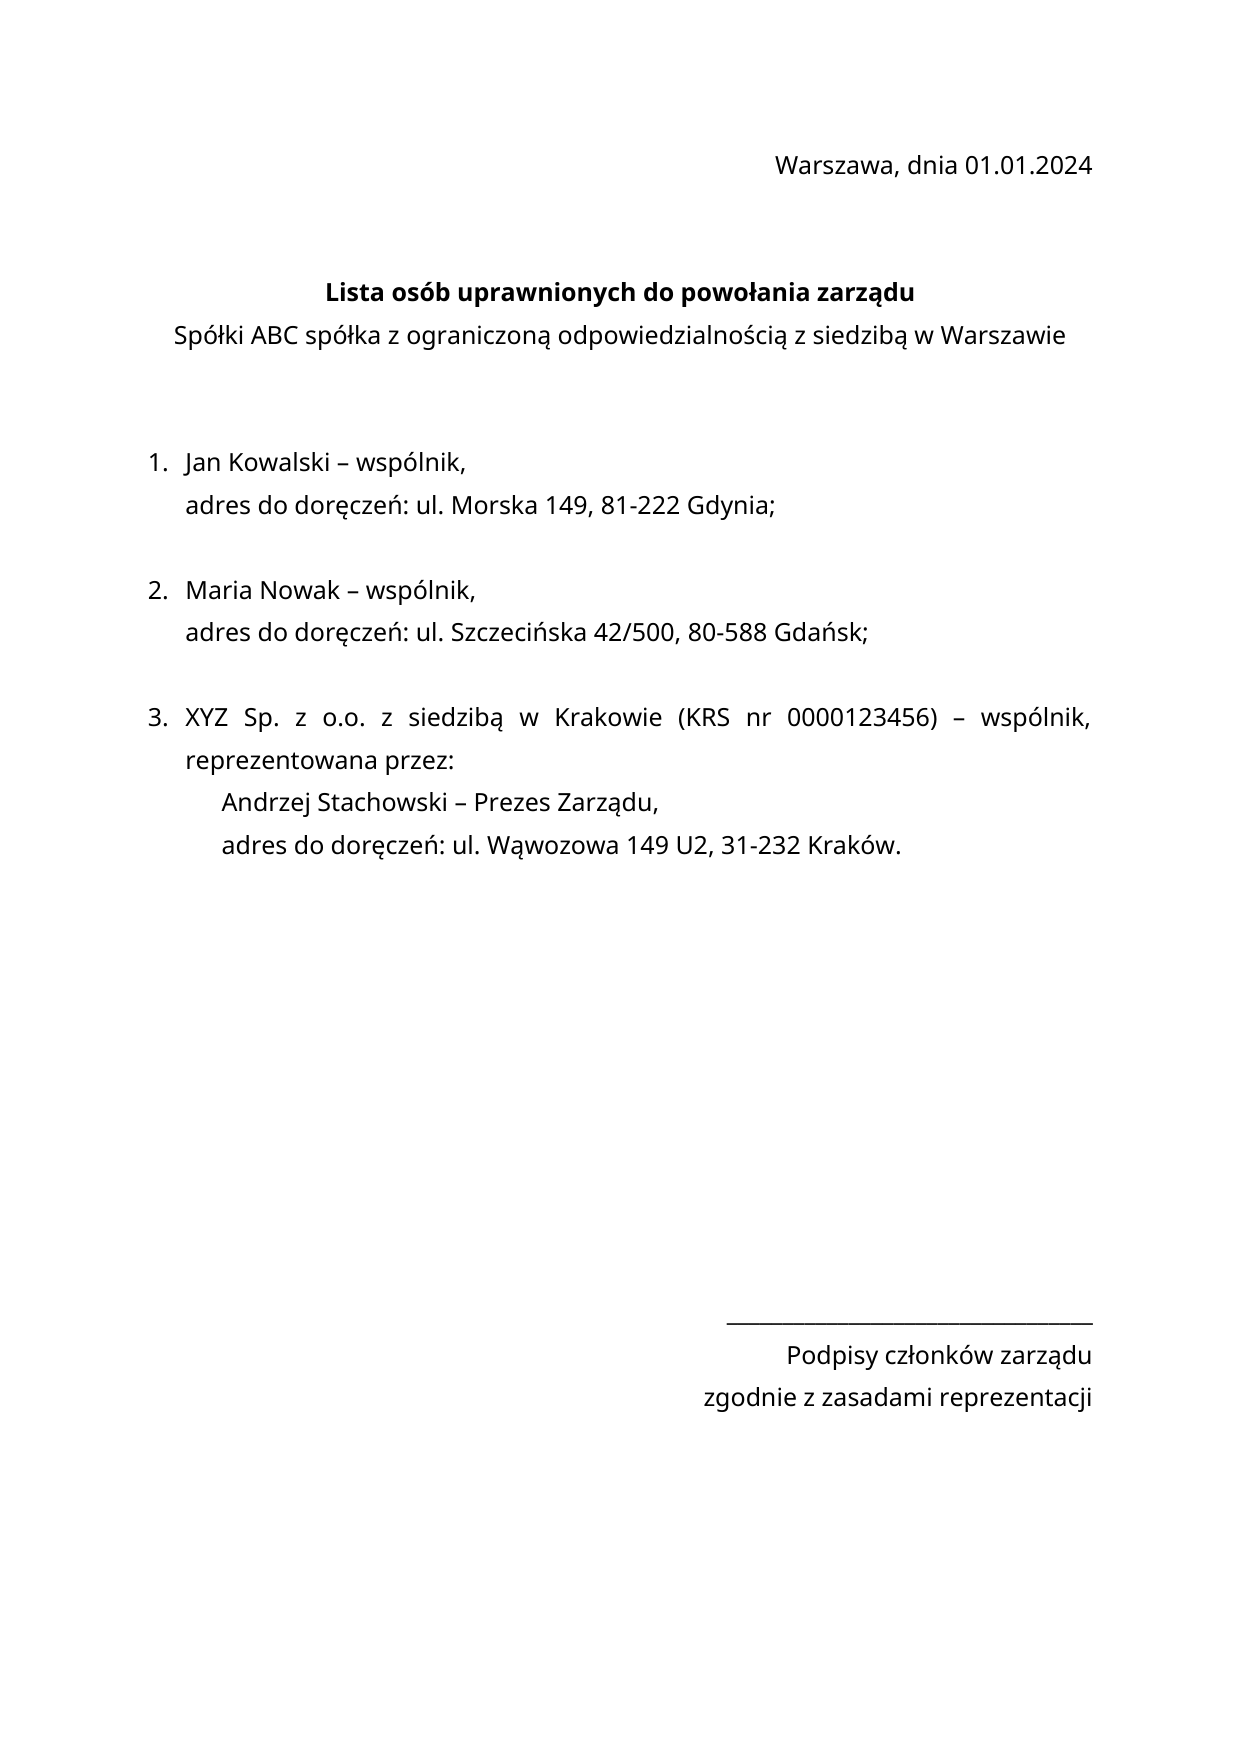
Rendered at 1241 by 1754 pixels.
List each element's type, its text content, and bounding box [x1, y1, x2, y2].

list Maria Nowak – wspólnik, [148, 573, 1093, 607]
list Jan Kowalski – wspólnik, [148, 445, 1093, 479]
text Warszawa, dnia 01.01.2024 [148, 148, 1093, 182]
list adres do doręczeń: ul. Morska 149, 81-222 Gdynia; [185, 488, 1093, 522]
list Andrzej Stachowski – Prezes Zarządu, [221, 785, 1093, 819]
text Lista osób uprawnionych do powołania zarządu [148, 275, 1093, 309]
list adres do doręczeń: ul. Wąwozowa 149 U2, 31-232 Kraków. [221, 828, 1093, 862]
list XYZ Sp. z o.o. z siedzibą w Krakowie (KRS nr 0000123456) – wspólnik, reprezentowana przez: [148, 700, 1093, 777]
text Spółki ABC spółka z ograniczoną odpowiedzialnością z siedzibą w Warszawie [148, 318, 1093, 352]
list adres do doręczeń: ul. Szczecińska 42/500, 80-588 Gdańsk; [185, 615, 1093, 649]
text zgodnie z zasadami reprezentacji [148, 1380, 1093, 1414]
text _________________________________ Podpisy członków zarządu [148, 1295, 1093, 1372]
